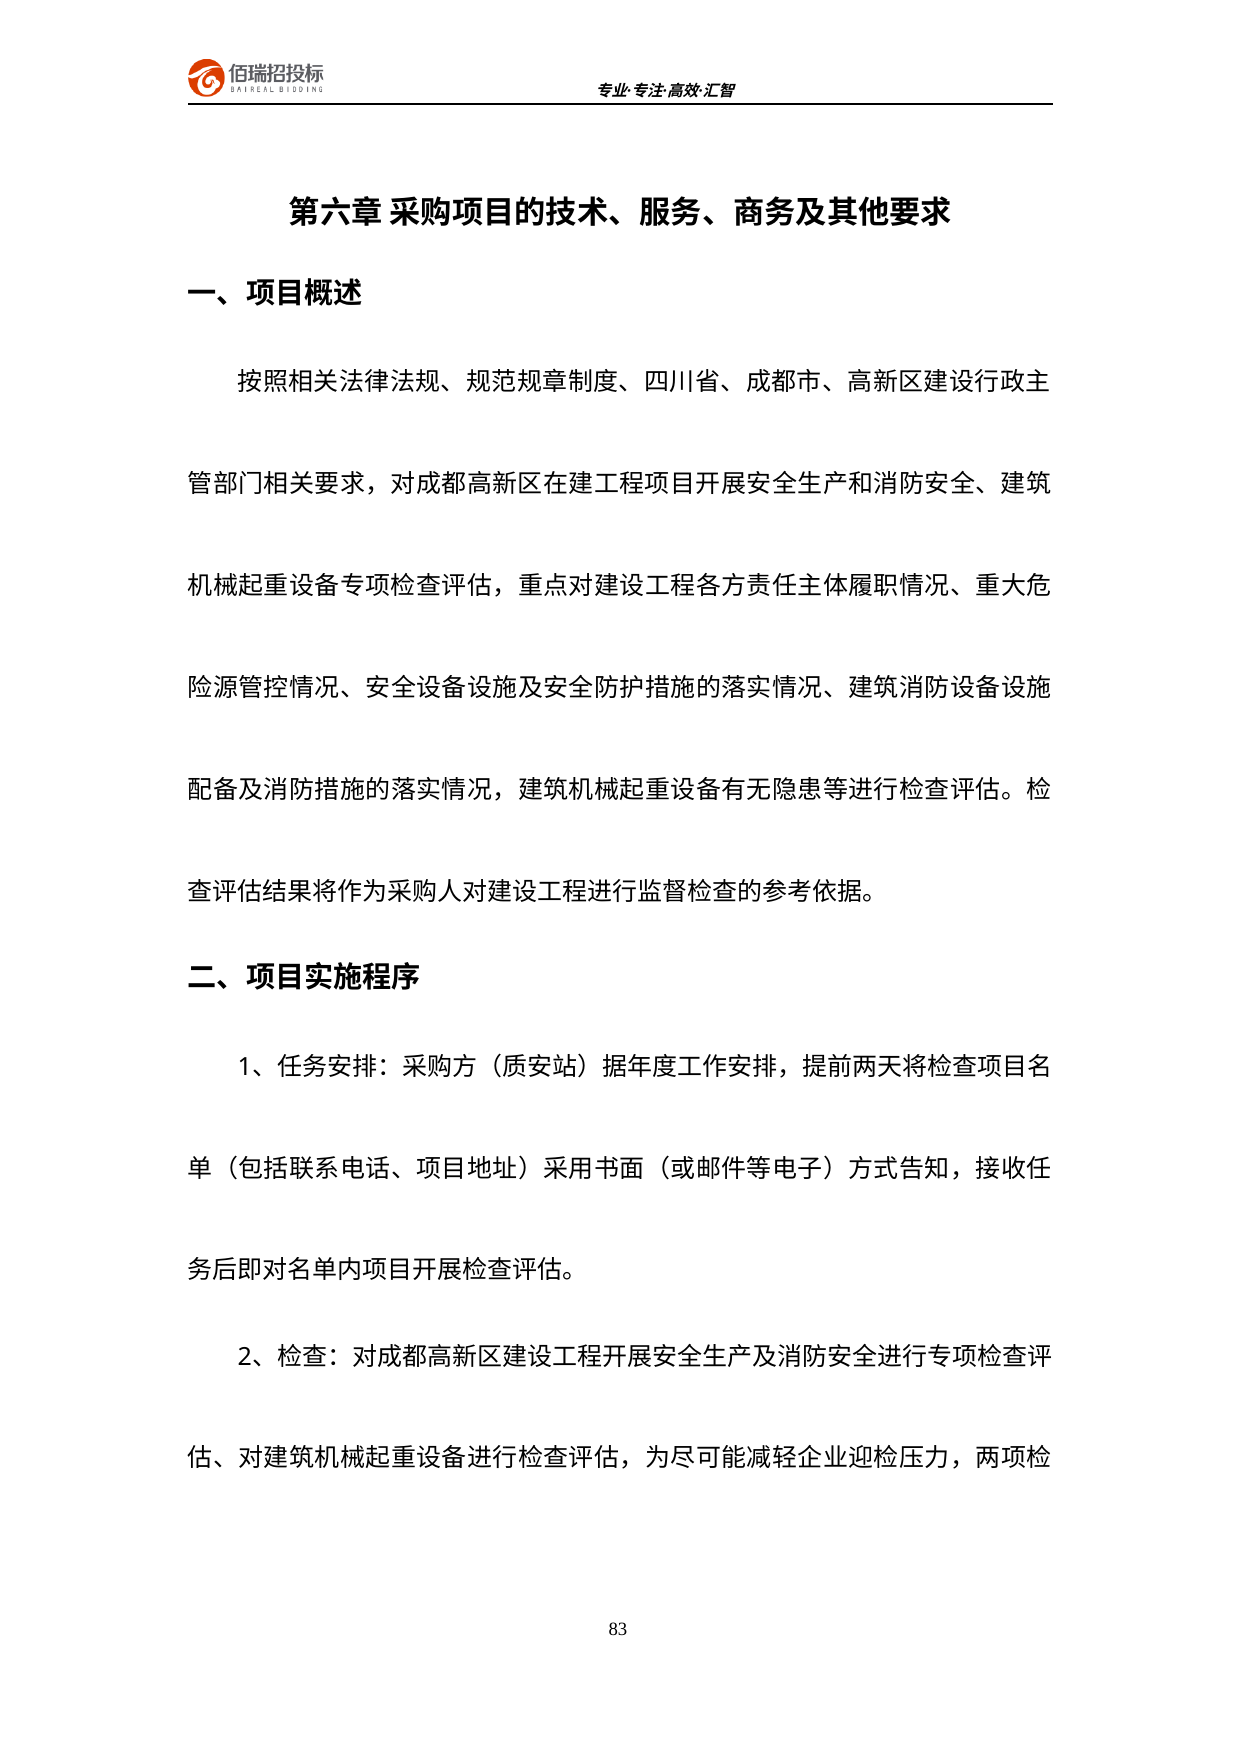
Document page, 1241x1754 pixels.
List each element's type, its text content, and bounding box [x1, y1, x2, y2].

text 1、任务安排：采购方（质安站）据年度工作安排，提前两天将检查项目名单（包括联系电话、项目地址）采用书面（或邮件等电子）方式告知，接收任务后即对名单内项目开展检查评估。 [187, 1030, 1053, 1302]
subtitle 第六章 采购项目的技术、服务、商务及其他要求 [187, 176, 1053, 244]
picture [187, 59, 324, 97]
text 按照相关法律法规、规范规章制度、四川省、成都市、高新区建设行政主管部门相关要求，对成都高新区在建工程项目开展安全生产和消防安全、建筑机械起重设备专项检查评估，重点对建设工程各方责任主体履职情况、重大危险源管控情况、安全设备设施及安全防护措施的落实情况、建筑消防设备设施配备及消防措施的落实情况，建筑机械起重设备有无隐患等进行检查评估。检查评估结果将作为采购人对建设工程进行监督检查的参考依据。 [187, 346, 1053, 923]
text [187, 1320, 1053, 1490]
subtitle 一、项目概述 [187, 257, 1053, 325]
subtitle 二、项目实施程序 [187, 941, 1053, 1009]
